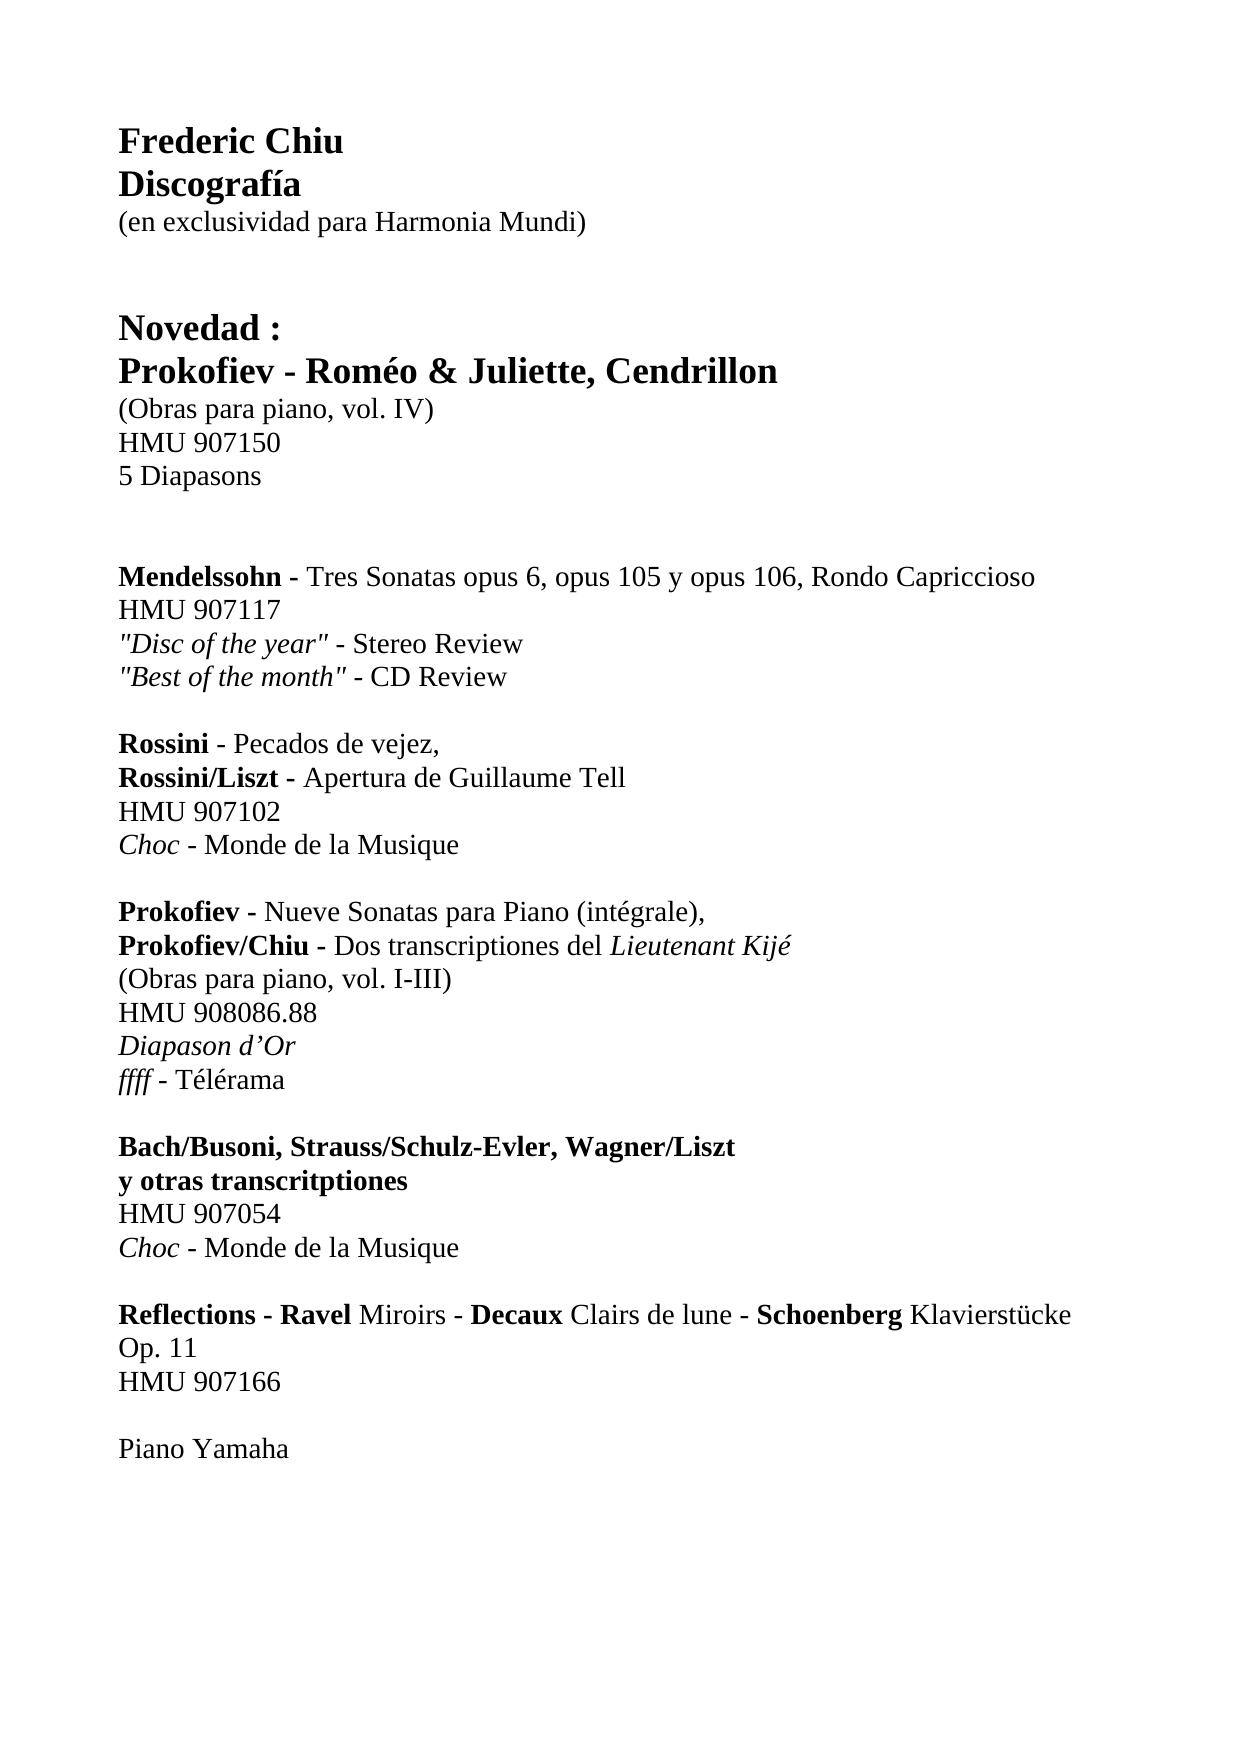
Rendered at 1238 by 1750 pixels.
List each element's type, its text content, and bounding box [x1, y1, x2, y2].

text Choc - Monde de la Musique [118, 827, 1119, 861]
text (Obras para piano, vol. IV) [118, 391, 1119, 425]
text HMU 907102 [118, 794, 1119, 827]
text Mendelssohn - Tres Sonatas opus 6, opus 105 y opus 106, Rondo Capriccioso [118, 559, 1119, 592]
text Prokofiev/Chiu - Dos transcriptiones del Lieutenant Kijé [118, 928, 1119, 961]
text Rossini/Liszt - Apertura de Guillaume Tell [118, 760, 1119, 794]
text Bach/Busoni, Strauss/Schulz-Evler, Wagner/Liszt [118, 1129, 1119, 1163]
text y otras transcritptiones [118, 1163, 1119, 1196]
text Novedad : [118, 305, 1119, 348]
text ffff - Télérama [118, 1062, 1119, 1096]
text "Best of the month" - CD Review [118, 659, 1119, 693]
text "Disc of the year" - Stereo Review [118, 626, 1119, 659]
text Reflections - Ravel Miroirs - Decaux Clairs de lune - Schoenberg Klavierstücke Op. 11 [118, 1297, 1119, 1364]
text HMU 908086.88 [118, 995, 1119, 1028]
text Prokofiev - Roméo & Juliette, Cendrillon [118, 348, 1119, 391]
text HMU 907117 [118, 592, 1119, 626]
text Frederic Chiu [118, 118, 1119, 161]
text Piano Yamaha [118, 1431, 1119, 1464]
text Rossini - Pecados de vejez, [118, 727, 1119, 760]
text Prokofiev - Nueve Sonatas para Piano (intégrale), [118, 894, 1119, 928]
text HMU 907166 [118, 1364, 1119, 1397]
text HMU 907054 [118, 1196, 1119, 1230]
text Discografía [118, 161, 1119, 204]
text (en exclusividad para Harmonia Mundi) [118, 204, 1119, 238]
text Choc - Monde de la Musique [118, 1230, 1119, 1263]
text Diapason d’Or [118, 1028, 1119, 1062]
text (Obras para piano, vol. I-III) [118, 961, 1119, 995]
text 5 Diapasons [118, 458, 1119, 492]
text HMU 907150 [118, 425, 1119, 458]
